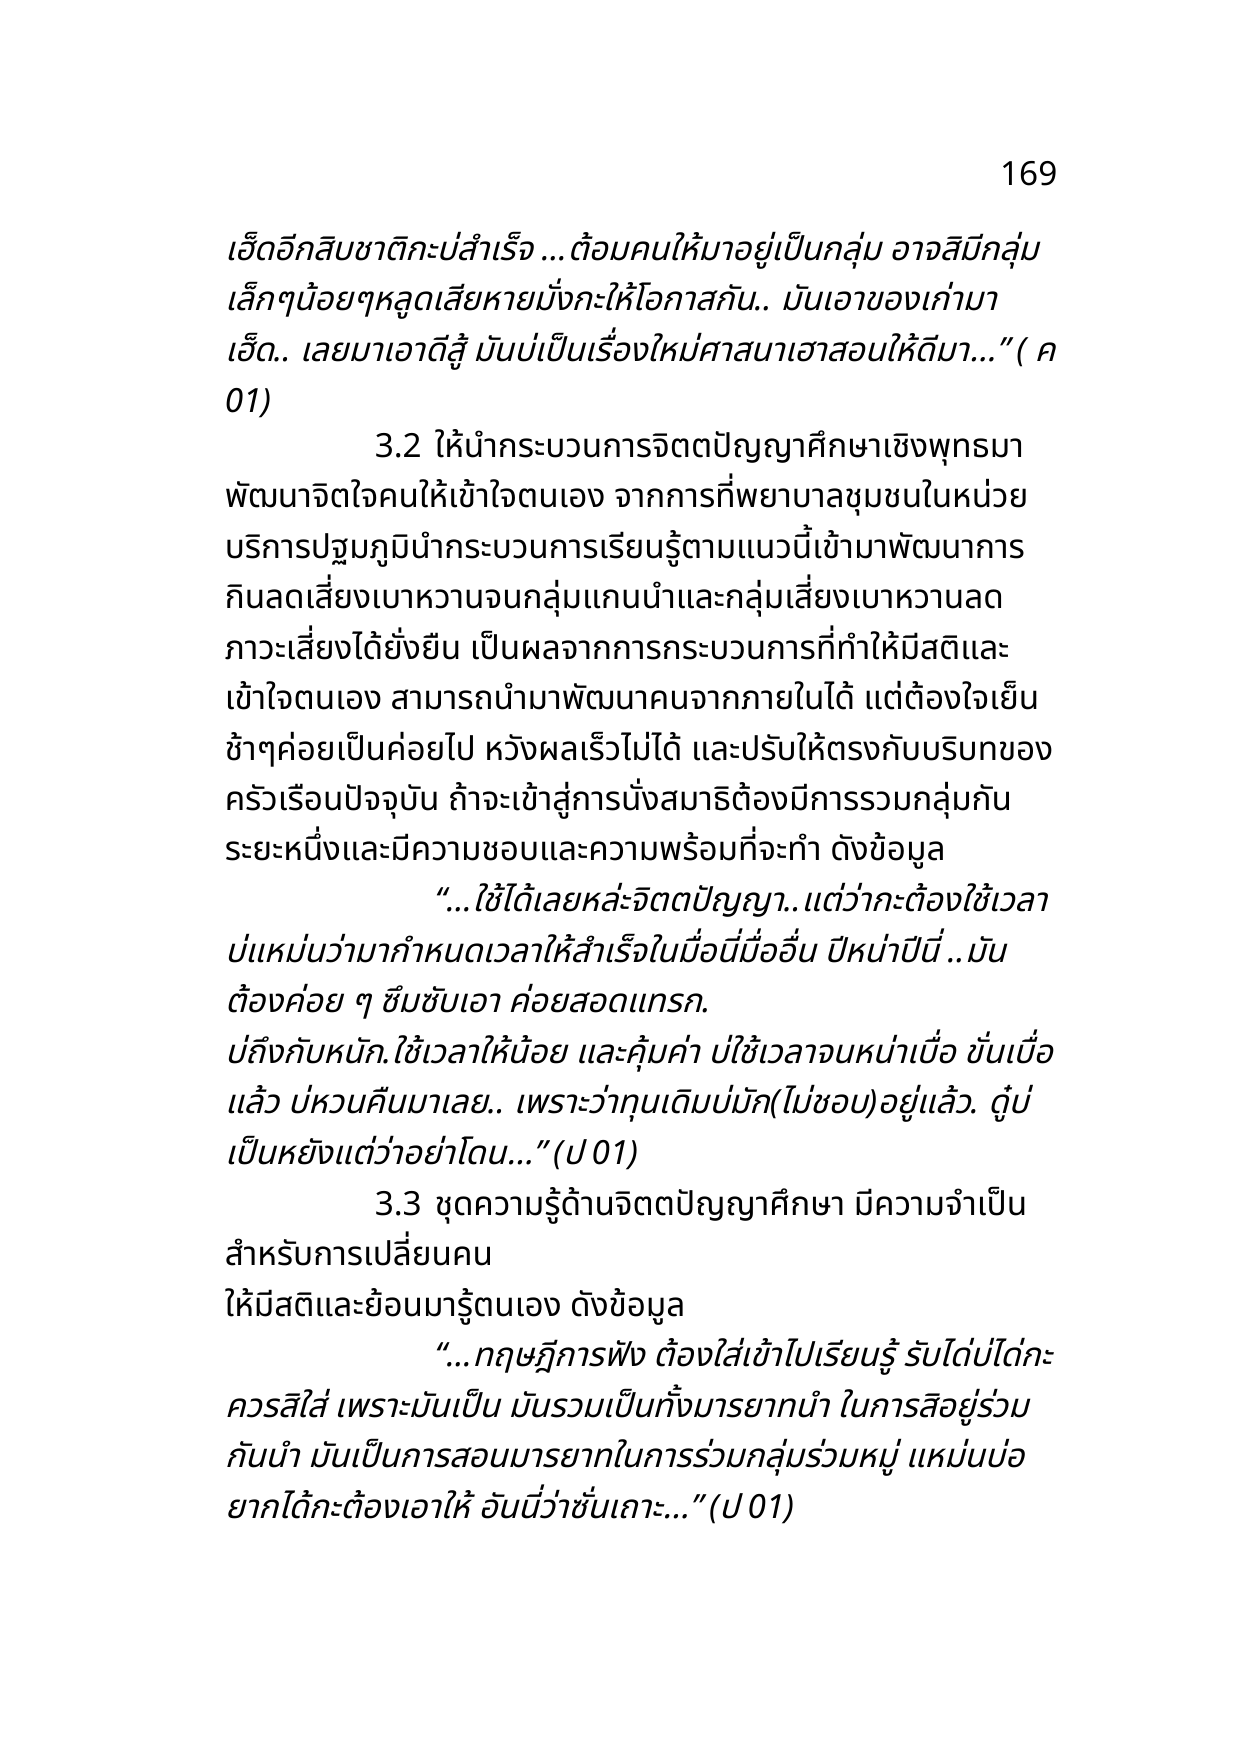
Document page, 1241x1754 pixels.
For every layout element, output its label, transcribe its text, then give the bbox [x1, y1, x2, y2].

text 3.2 ให้นำกระบวนการจิตตปัญญาศึกษาเชิงพุทธมาพัฒนาจิตใจคนให้เข้าใจตนเอง จากการที่พยาบาลชุมชนในหน่วยบริการปฐมภูมินำกระบวนการเรียนรู้ตามแนวนี้เข้ามาพัฒนาการกินลดเสี่ยงเบาหวานจนกลุ่มแกนนำและกลุ่มเสี่ยงเบาหวานลดภาวะเสี่ยงได้ยั่งยืน เป็นผลจากการกระบวนการที่ทำให้มีสติและเข้าใจตนเอง สามารถนำมาพัฒนาคนจากภายในได้ แต่ต้องใจเย็นช้าๆค่อยเป็นค่อยไป หวังผลเร็วไม่ได้ และปรับให้ตรงกับบริบทของครัวเรือนปัจจุบัน ถ้าจะเข้าสู่การนั่งสมาธิต้องมีการรวมกลุ่มกันระยะหนึ่งและมีความชอบและความพร้อมที่จะทำ ดังข้อมูล [224, 422, 1057, 876]
text “...ใช้ได้เลยหล่ะจิตตปัญญา..แต่ว่ากะต้องใช้เวลา บ่แหม่นว่ามากำหนดเวลาให้สำเร็จในมื่อนี่มื่ออื่น ปีหน่าปีนี่ ..มันต้องค่อย ๆ ซึมซับเอา ค่อยสอดแทรก. [224, 876, 1057, 1028]
text 3.3 ชุดความรู้ด้านจิตตปัญญาศึกษา มีความจำเป็นสำหรับการเปลี่ยนคน [224, 1179, 1057, 1281]
text บ่ถึงกับหนัก.ใช้เวลาให้น้อย และคุ้มค่า บ่ใช้เวลาจนหน่าเบื่อ ขั่นเบื่อแล้ว บ่หวนคืนมาเลย.. เพราะว่าทุนเดิมบ่มัก(ไม่ชอบ)อยู่แล้ว. ดู๋บ่เป็นหยังแต่ว่าอย่าโดน…” (ป 01) [224, 1028, 1057, 1179]
text “...ทฤษฎีการฟัง ต้องใส่เข้าไปเรียนรู้ รับได่บ่ได่กะควรสิใส่ เพราะมันเป็น มันรวมเป็นทั้งมารยาทนำ ในการสิอยู่ร่วมกันนำ มันเป็นการสอนมารยาทในการร่วมกลุ่มร่วมหมู่ แหม่นบ่อยากได้กะต้องเอาให้ อันนี่ว่าซั่นเถาะ…” (ป 01) [224, 1331, 1057, 1533]
text ให้มีสติและย้อนมารู้ตนเอง ดังข้อมูล [224, 1281, 1057, 1331]
